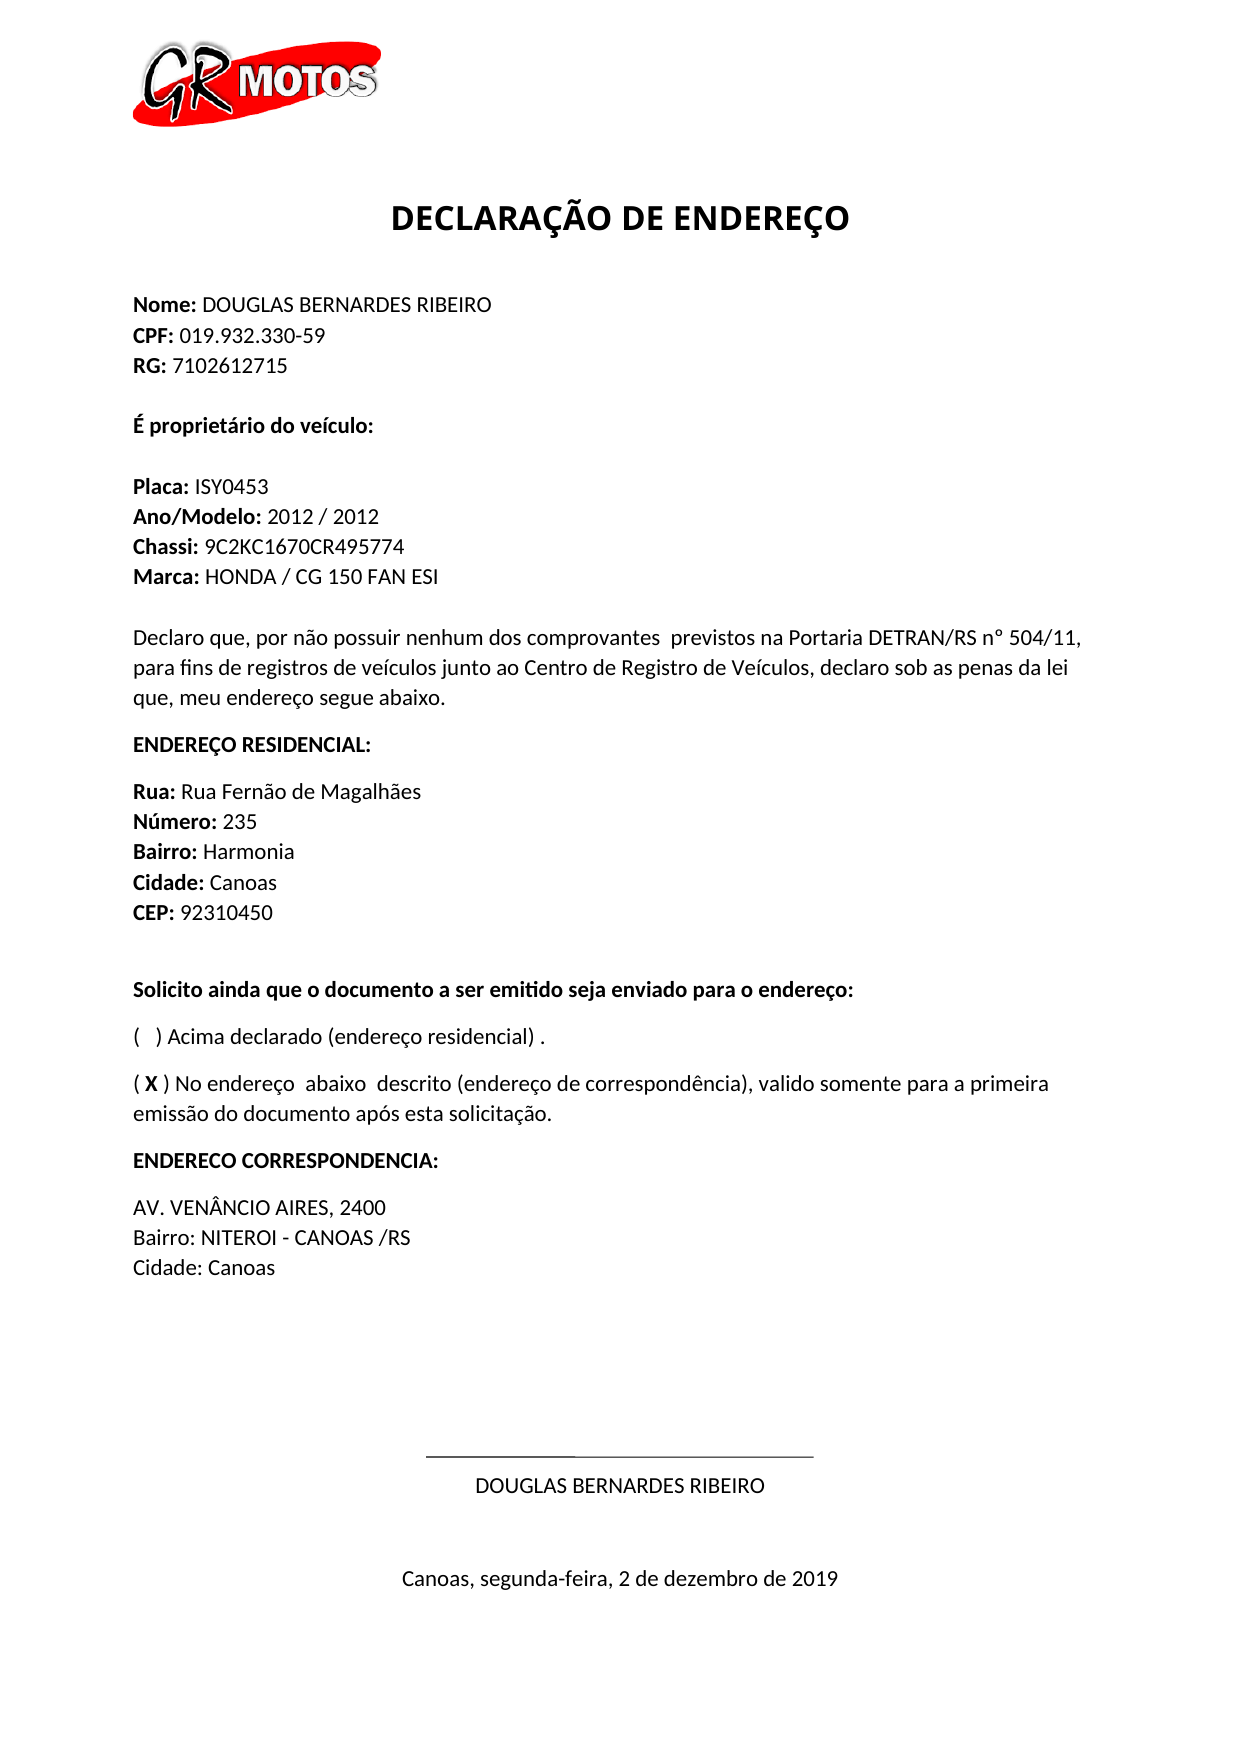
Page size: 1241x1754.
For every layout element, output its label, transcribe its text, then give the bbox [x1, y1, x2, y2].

text Placa: ISY0453 [133, 472, 1107, 500]
text Cidade: Canoas [133, 1253, 1107, 1281]
text Canoas, segunda-feira, 2 de dezembro de 2019 [133, 1564, 1107, 1593]
text CEP: 92310450 [133, 898, 1107, 926]
text Bairro: Harmonia [133, 837, 1107, 866]
picture [132, 23, 417, 142]
text ENDEREÇO RESIDENCIAL: [133, 730, 1107, 758]
text ENDERECO CORRESPONDENCIA: [133, 1146, 1107, 1174]
text Solicito ainda que o documento a ser emitido seja enviado para o endereço: [133, 975, 1107, 1003]
text ( ) Acima declarado (endereço residencial) . [133, 1022, 1107, 1050]
text RG: 7102612715 [133, 351, 1107, 379]
text Chassi: 9C2KC1670CR495774 [133, 532, 1107, 560]
subtitle DECLARAÇÃO DE ENDEREÇO [133, 195, 1107, 240]
text AV. VENÂNCIO AIRES, 2400 [133, 1193, 1107, 1221]
text Bairro: NITEROI - CANOAS /RS [133, 1223, 1107, 1251]
text Declaro que, por não possuir nenhum dos comprovantes previstos na Portaria DETRAN/RS nº 504/11, para fins de registros de veículos junto ao Centro de Registro de Veículos, declaro sob as penas da lei que, meu endereço segue abaixo. [133, 623, 1107, 711]
text Ano/Modelo: 2012 / 2012 [133, 502, 1107, 530]
text Nome: DOUGLAS BERNARDES RIBEIRO [133, 291, 1107, 319]
text DOUGLAS BERNARDES RIBEIRO [133, 1471, 1107, 1499]
text Cidade: Canoas [133, 868, 1107, 896]
text É proprietário do veículo: [133, 411, 1107, 439]
text Marca: HONDA / CG 150 FAN ESI [133, 562, 1107, 591]
text ( X ) No endereço abaixo descrito (endereço de correspondência), valido somente para a primeira emissão do documento após esta solicitação. [133, 1069, 1107, 1127]
text CPF: 019.932.330-59 [133, 321, 1107, 349]
text Rua: Rua Fernão de Magalhães [133, 777, 1107, 805]
text Número: 235 [133, 807, 1107, 835]
